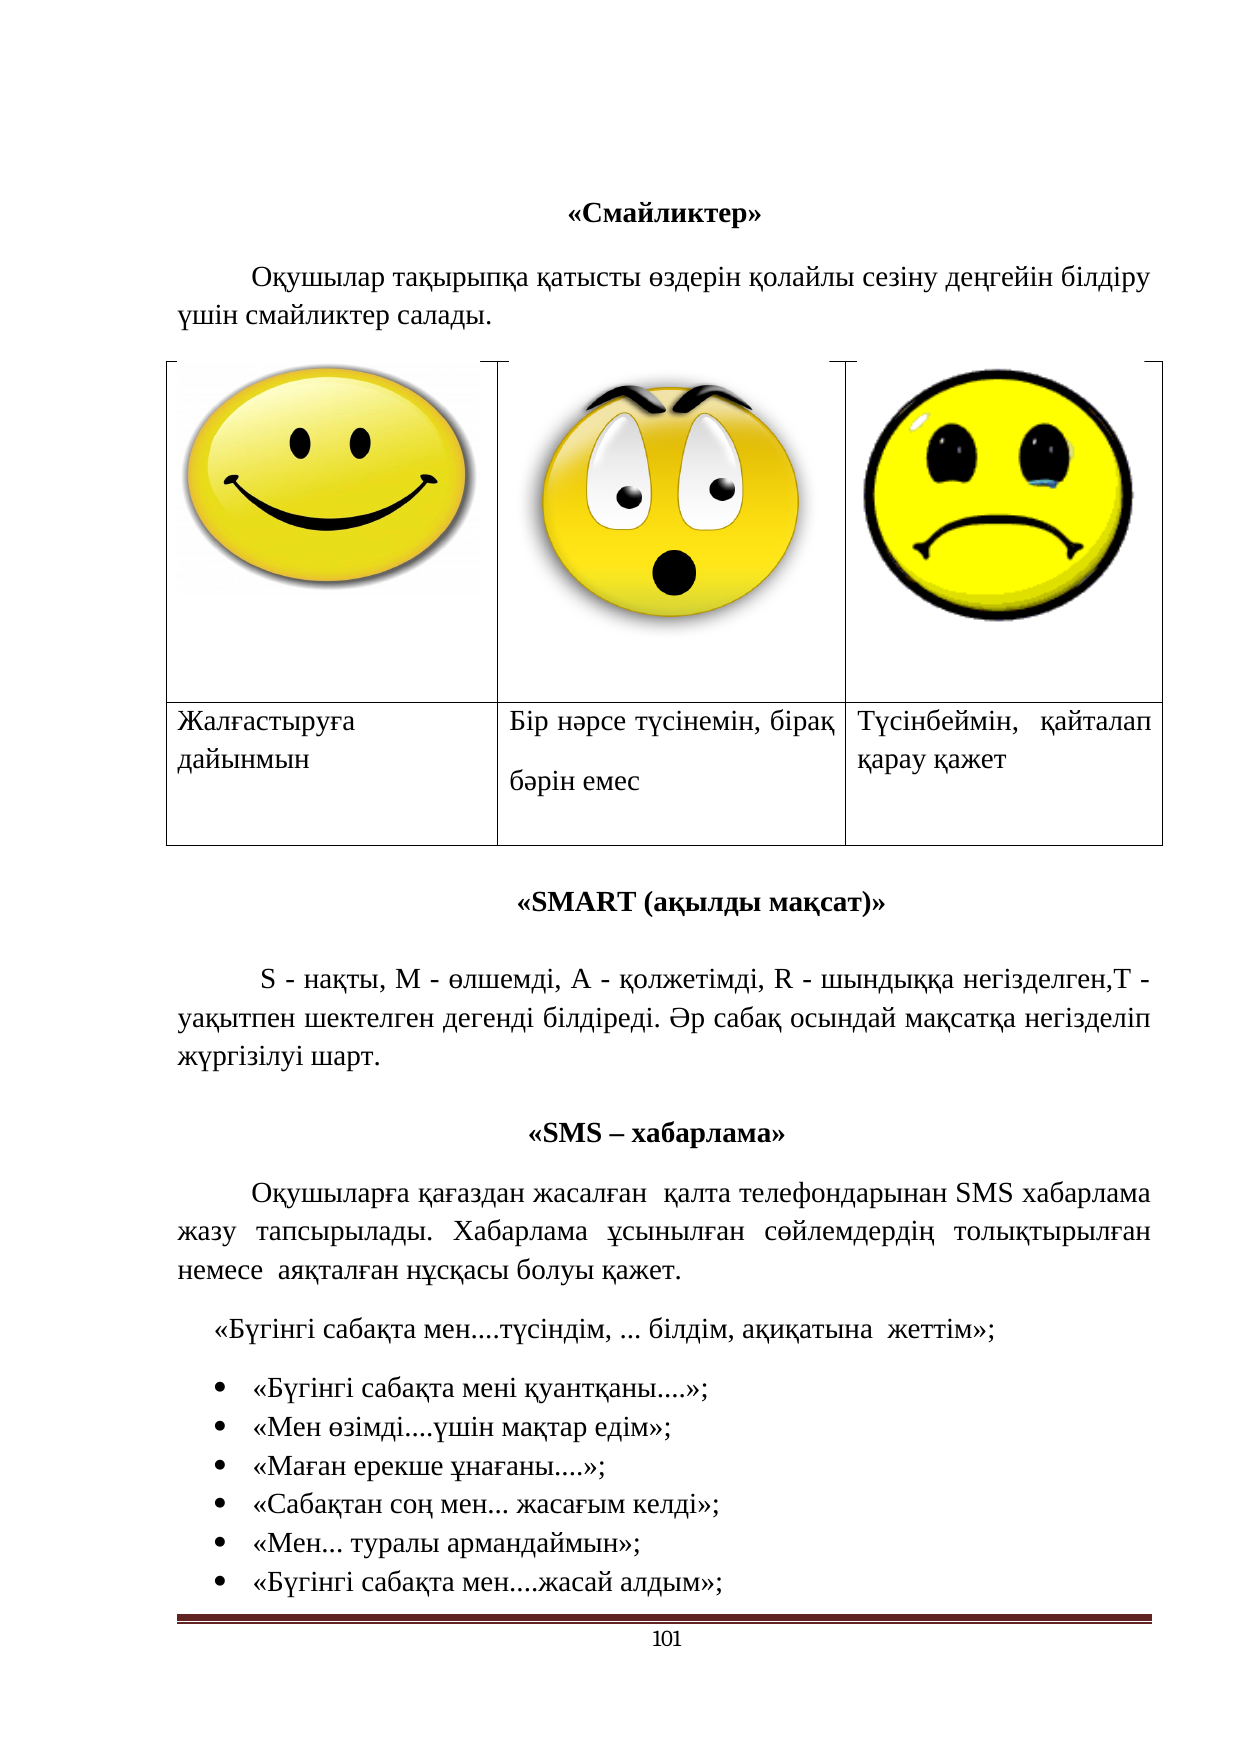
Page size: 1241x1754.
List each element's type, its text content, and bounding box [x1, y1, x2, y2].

picture [509, 361, 830, 648]
list «Мен өзімді....үшін мақтар едім»; [215, 1409, 1152, 1443]
picture [857, 361, 1145, 629]
table_header [167, 362, 497, 702]
list «Бүгінгі сабақта мен....жасай алдым»; [215, 1564, 1152, 1597]
text «SMS – хабарлама» [177, 1115, 1152, 1149]
table_cell Бір нәрсе түсінемін, бірақ бәрін емес [498, 703, 845, 844]
table_header [846, 362, 1162, 702]
text «SMART (ақылды мақсат)» [177, 884, 1152, 918]
picture [177, 361, 481, 594]
text S - нақты, M - өлшемді, A - қолжетімді, R - шындыққа негізделген,T - уақытпен шектелген дегенді білдіреді. Әр сабақ осындай мақсатқа негізделіп жүргізілуі шарт. [177, 961, 1152, 1072]
list «Сабақтан соң мен... жасағым келді»; [215, 1487, 1152, 1520]
list «Маған ерекше ұнағаны....»; [215, 1448, 1152, 1482]
table_cell Түсінбеймін, қайталап қарау қажет [846, 703, 1162, 844]
table_header [498, 362, 845, 702]
text Оқушылар тақырыпқа қатысты өздерін қолайлы сезіну деңгейін білдіру үшін смайликтер салады. [177, 259, 1152, 331]
text «Бүгінгі сабақта мен....түсіндім, ... білдім, ақиқатына жеттім»; [177, 1311, 1152, 1345]
text Оқушыларға қағаздан жасалған қалта телефондарынан SMS хабарлама жазу тапсырылады. Хабарлама ұсынылған сөйлемдердің толықтырылған немесе аяқталған нұсқасы болуы қажет. [177, 1175, 1152, 1285]
text «Смайликтер» [177, 195, 1152, 229]
table_cell Жалғастыруға дайынмын [167, 703, 497, 844]
list «Мен... туралы армандаймын»; [215, 1525, 1152, 1559]
list «Бүгінгі сабақта мені қуантқаны....»; [215, 1371, 1152, 1404]
